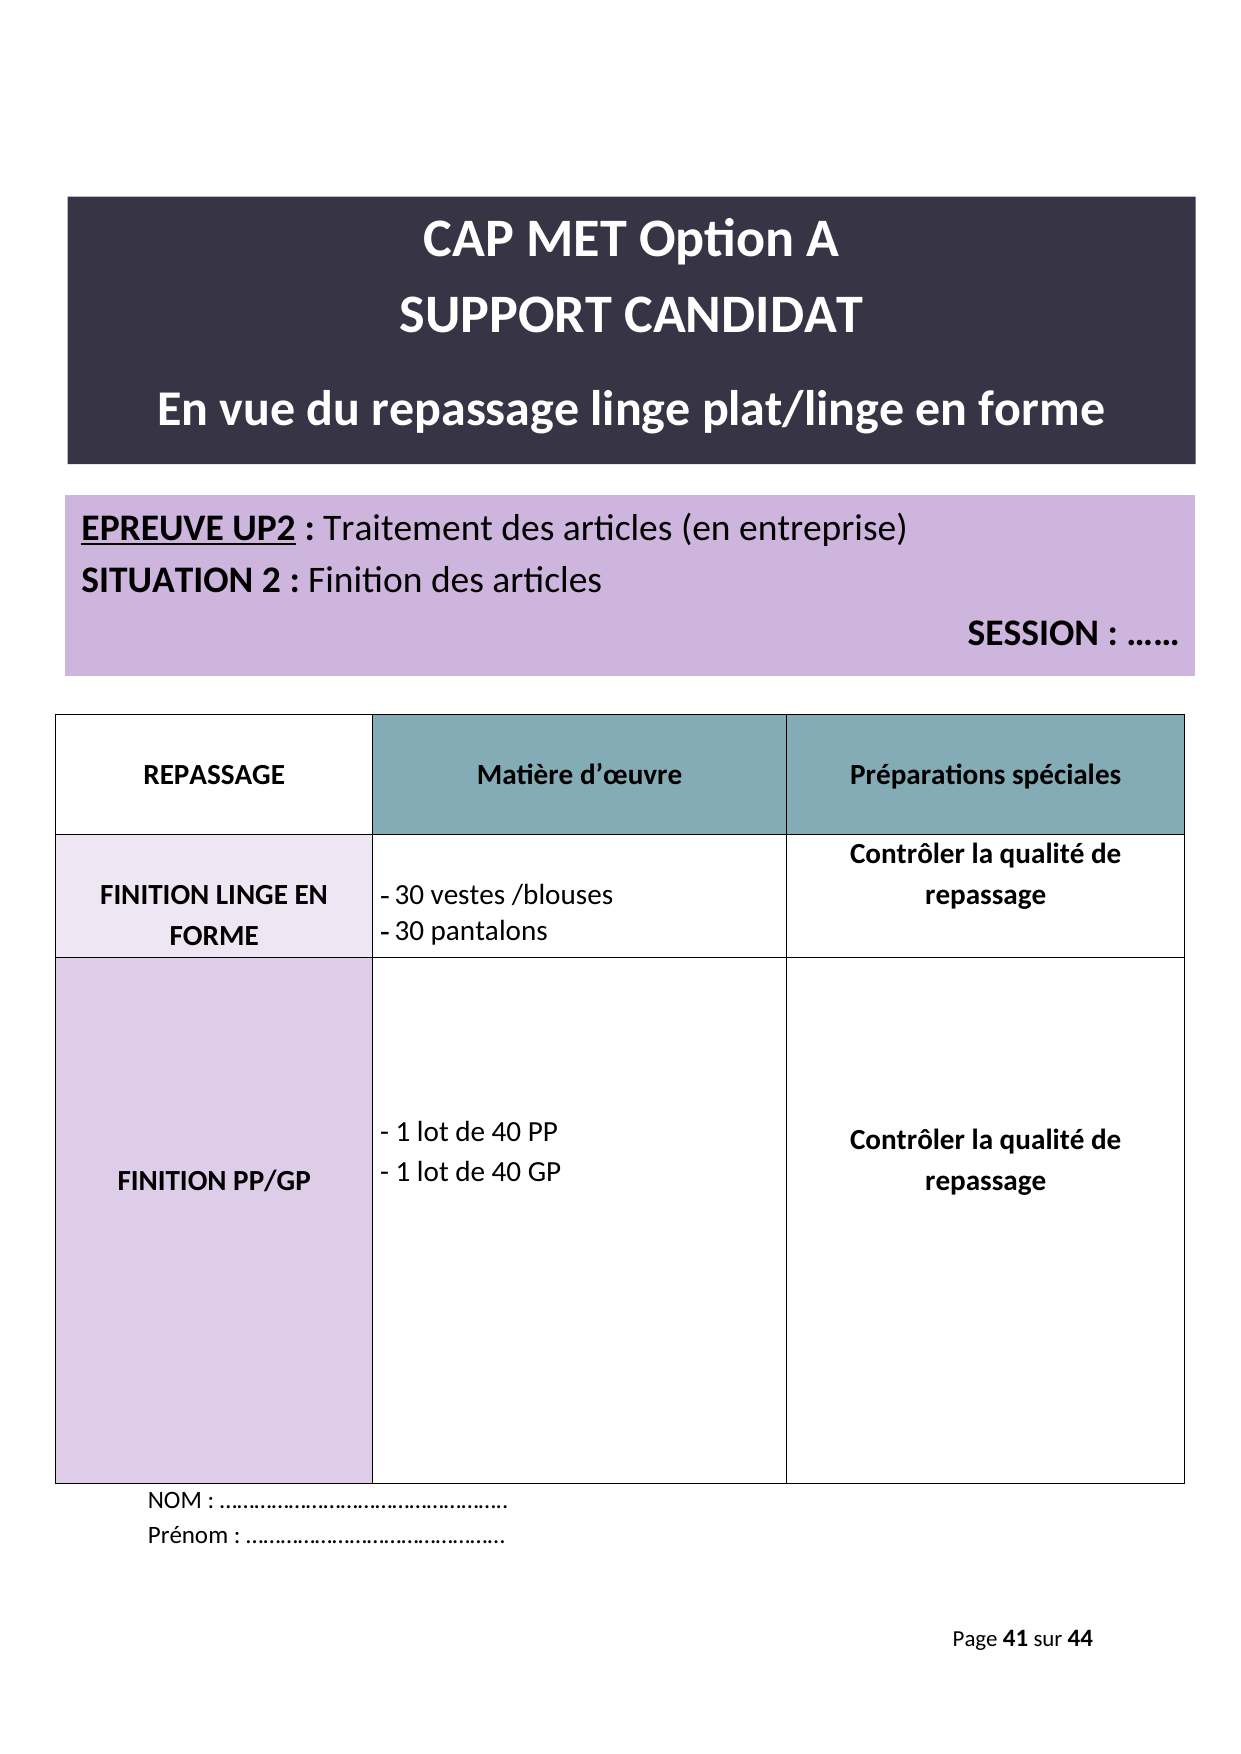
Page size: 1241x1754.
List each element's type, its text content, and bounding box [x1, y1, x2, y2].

text Prénom : ……………………………………… [148, 1519, 1093, 1549]
table_cell 30 vestes /blouses 30 pantalons [373, 835, 786, 957]
text NOM : ………………………………………….. [148, 1484, 1093, 1514]
table_header Matière d’œuvre [373, 715, 786, 834]
table_cell FINITION PP/GP [56, 958, 372, 1483]
table_cell Contrôler la qualité de repassage [787, 958, 1184, 1483]
table_cell FINITION LINGE EN FORME [56, 835, 372, 957]
table_header REPASSAGE [56, 715, 372, 834]
table_cell - 1 lot de 40 PP - 1 lot de 40 GP [373, 958, 786, 1483]
table_header Préparations spéciales [787, 715, 1184, 834]
table_cell Contrôler la qualité de repassage [787, 835, 1184, 957]
